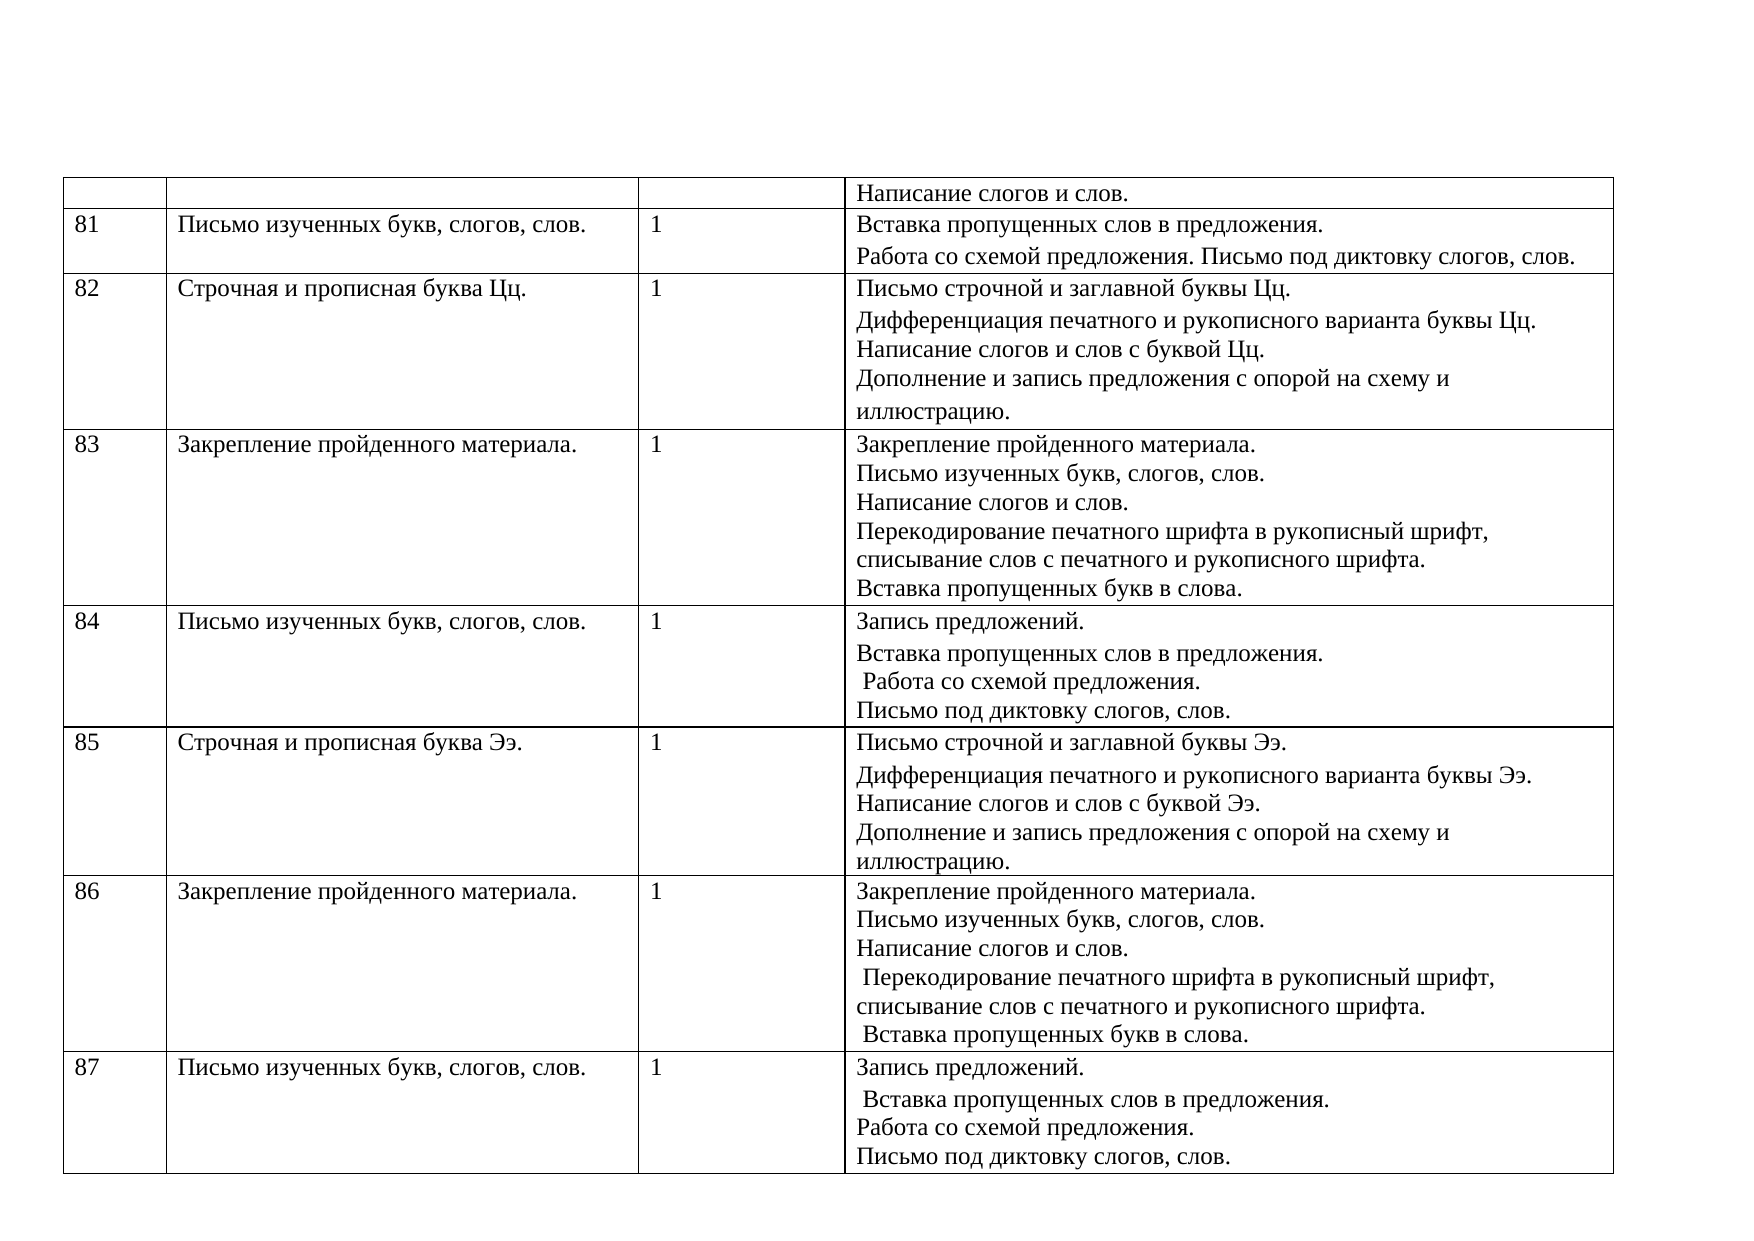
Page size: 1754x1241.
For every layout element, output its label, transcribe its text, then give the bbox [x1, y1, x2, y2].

table_cell 87 [64, 1052, 166, 1173]
table_cell Закрепление пройденного материала. Письмо изученных букв, слогов, слов. Написание слогов и слов. Перекодирование печатного шрифта в рукописный шрифт, списывание слов с печатного и рукописного шрифта. Вставка пропущенных букв в слова. [846, 430, 1613, 605]
table_cell 84 [64, 606, 166, 726]
table_cell Закрепление пройденного материала. Письмо изученных букв, слогов, слов. Написание слогов и слов. Перекодирование печатного шрифта в рукописный шрифт, списывание слов с печатного и рукописного шрифта. Вставка пропущенных букв в слова. [846, 876, 1613, 1051]
table_cell Письмо изученных букв, слогов, слов. [167, 606, 638, 726]
table_cell 85 [64, 728, 166, 875]
table_cell 1 [639, 1052, 844, 1173]
table_cell 83 [64, 430, 166, 605]
table_cell 1 [639, 274, 844, 428]
table_cell 1 [639, 430, 844, 605]
table_cell Письмо изученных букв, слогов, слов. [167, 209, 638, 272]
table_cell 1 [639, 606, 844, 726]
table_cell 81 [64, 209, 166, 272]
table_cell Письмо строчной и заглавной буквы Цц. Дифференциация печатного и рукописного варианта буквы Цц. Написание слогов и слов с буквой Цц. Дополнение и запись предложения с опорой на схему и иллюстрацию. [846, 274, 1613, 428]
table_cell 82 [64, 274, 166, 428]
table_cell Закрепление пройденного материала. [167, 876, 638, 1051]
table_cell 86 [64, 876, 166, 1051]
table_cell Запись предложений. Вставка пропущенных слов в предложения. Работа со схемой предложения. Письмо под диктовку слогов, слов. [846, 606, 1613, 726]
table_header [167, 178, 638, 208]
table_header Написание слогов и слов. [846, 178, 1613, 208]
table_cell Письмо строчной и заглавной буквы Ээ. Дифференциация печатного и рукописного варианта буквы Ээ. Написание слогов и слов с буквой Ээ. Дополнение и запись предложения с опорой на схему и иллюстрацию. [846, 728, 1613, 875]
table_cell Запись предложений. Вставка пропущенных слов в предложения. Работа со схемой предложения. Письмо под диктовку слогов, слов. [846, 1052, 1613, 1173]
table_cell 1 [639, 876, 844, 1051]
table_cell Закрепление пройденного материала. [167, 430, 638, 605]
table_cell Письмо изученных букв, слогов, слов. [167, 1052, 638, 1173]
table_cell 1 [639, 209, 844, 272]
table_cell Вставка пропущенных слов в предложения. Работа со схемой предложения. Письмо под диктовку слогов, слов. [846, 209, 1613, 272]
table_cell Строчная и прописная буква Ээ. [167, 728, 638, 875]
table_cell Строчная и прописная буква Цц. [167, 274, 638, 428]
table_header [639, 178, 844, 208]
table_header [64, 178, 166, 208]
table_cell 1 [639, 728, 844, 875]
